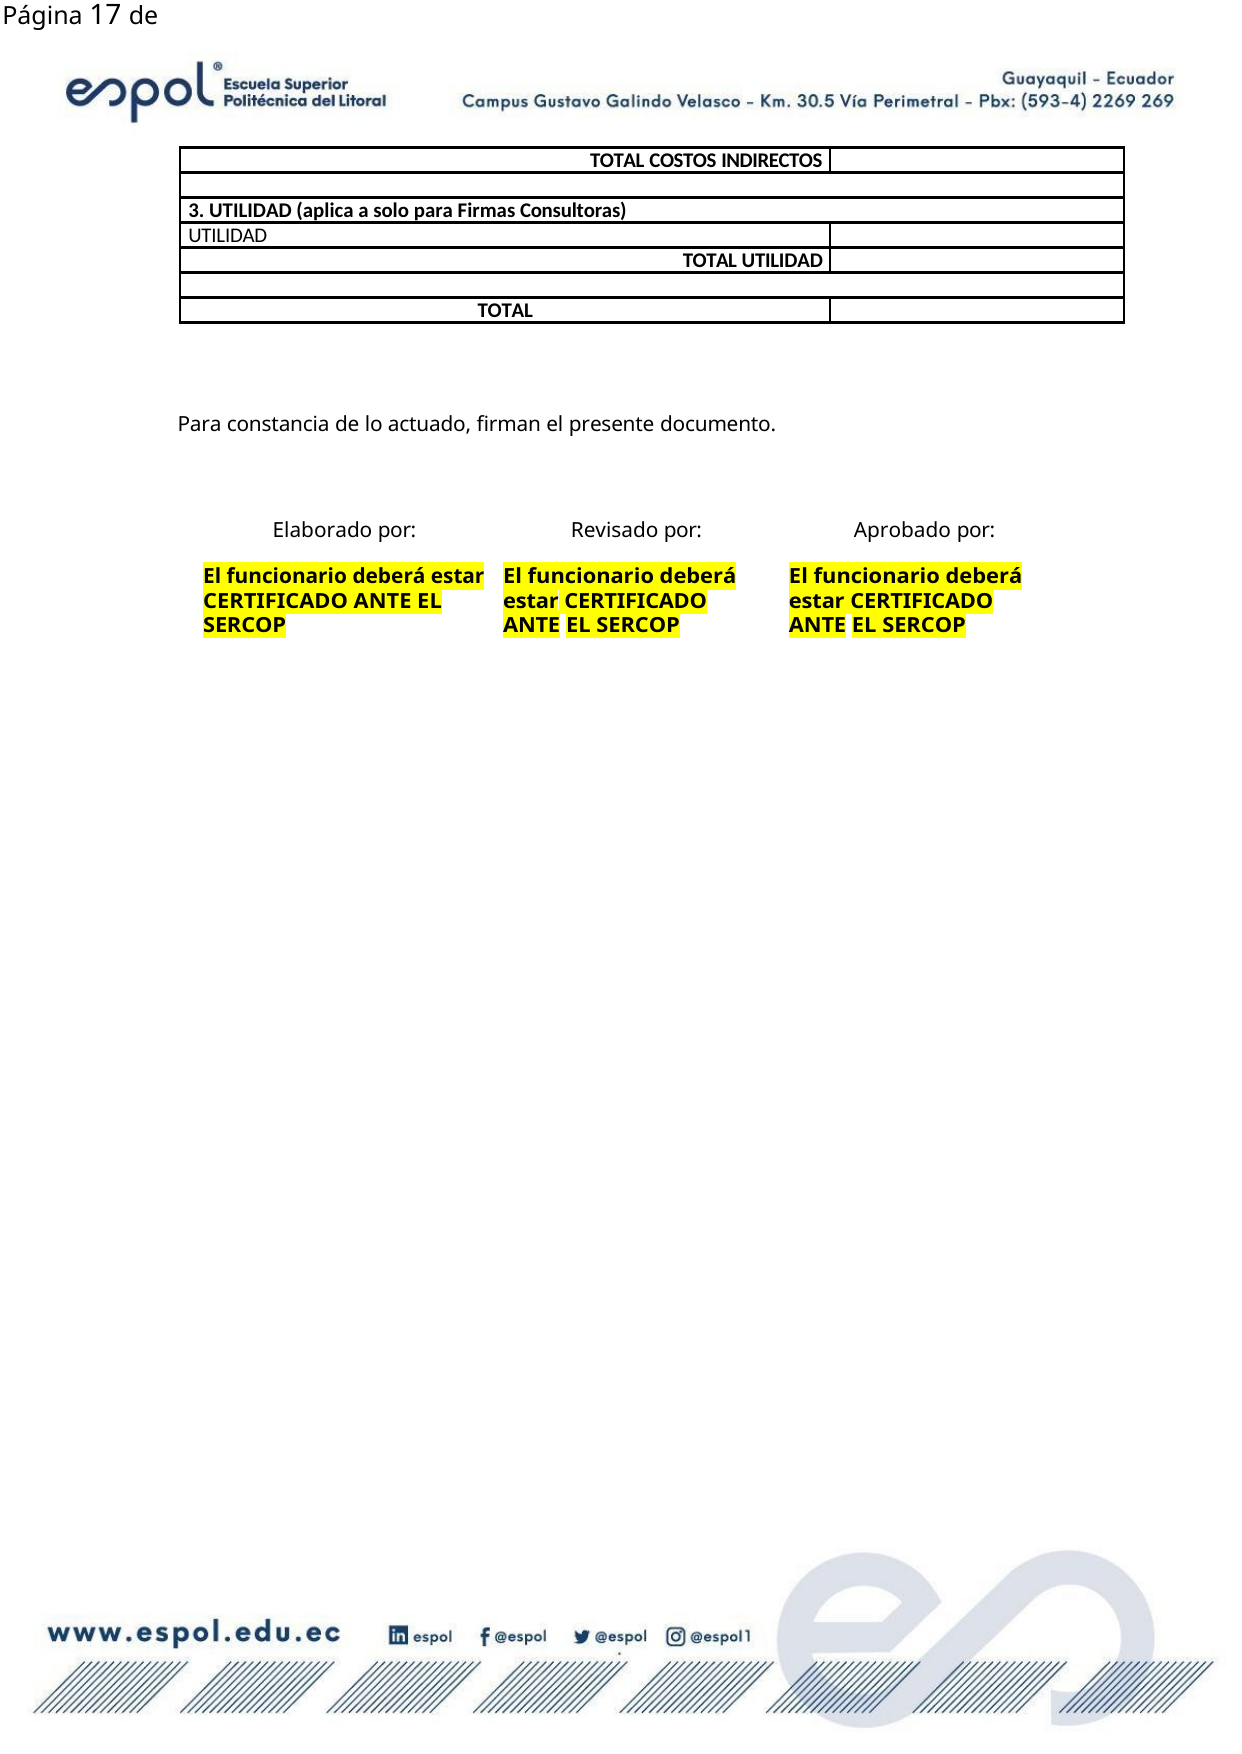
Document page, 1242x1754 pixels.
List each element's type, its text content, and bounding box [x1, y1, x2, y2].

table_cell [181, 274, 1123, 296]
table_header Aprobado por: El funcionario deberá estar CERTIFICADO ANTE EL SERCOP [770, 519, 1042, 639]
table_cell TOTAL UTILIDAD [181, 249, 829, 271]
table_header Revisado por: El funcionario deberá estar CERTIFICADO ANTE EL SERCOP [485, 519, 770, 639]
picture [27, 1547, 1228, 1733]
table_cell TOTAL [181, 299, 829, 321]
table_header TOTAL COSTOS INDIRECTOS [181, 149, 829, 171]
table_cell UTILIDAD [181, 224, 829, 246]
table_cell [831, 224, 1123, 246]
table_header [831, 149, 1123, 171]
picture [57, 51, 1183, 135]
table_cell 3. UTILIDAD (aplica a solo para Firmas Consultoras) [181, 199, 1123, 221]
text Para constancia de lo actuado, firman el presente documento. [177, 409, 1168, 438]
table_cell [181, 174, 1123, 196]
table_cell [831, 299, 1123, 321]
table_cell [831, 249, 1123, 271]
table_header Elaborado por: El funcionario deberá estar CERTIFICADO ANTE EL SERCOP [198, 519, 485, 639]
